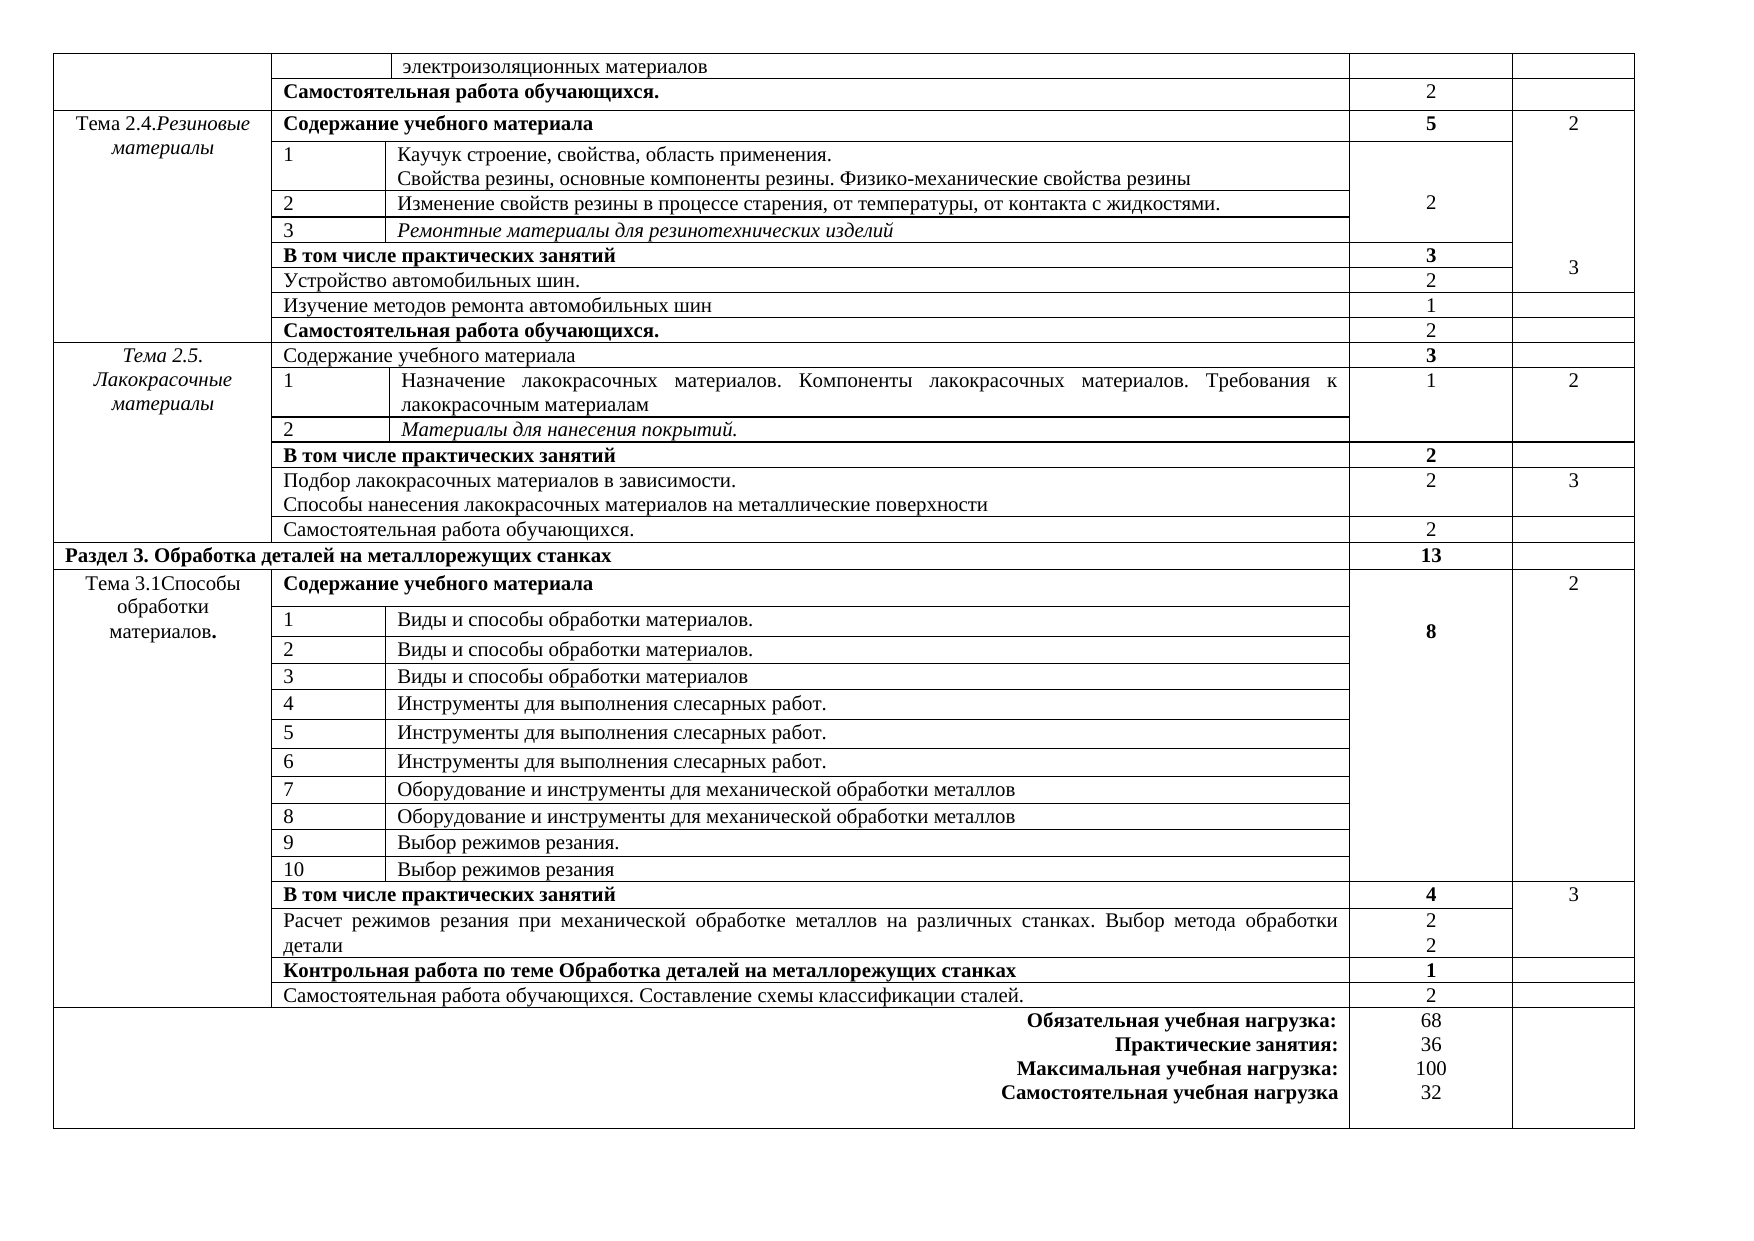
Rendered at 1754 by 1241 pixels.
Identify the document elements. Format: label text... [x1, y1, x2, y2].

table_cell 2 [1350, 268, 1512, 292]
table_cell 7 [272, 777, 385, 803]
table_cell Виды и способы обработки материалов [386, 664, 1349, 689]
table_cell Устройство автомобильных шин. [272, 268, 1349, 292]
table_cell Контрольная работа по теме Обработка деталей на металлорежущих станках [272, 958, 1349, 982]
table_cell 1 [272, 142, 385, 190]
table_cell Самостоятельная работа обучающихся. [272, 79, 1349, 109]
table_cell 2 [1350, 443, 1512, 467]
table_cell Назначение лакокрасочных материалов. Компоненты лакокрасочных материалов. Требования к лакокрасочным материалам [390, 368, 1349, 416]
table_cell Самостоятельная работа обучающихся. [272, 517, 1349, 542]
table_cell Тема 2.4.Резиновые материалы [54, 111, 271, 342]
table_cell 4 [272, 690, 385, 719]
table_cell 2 [1350, 142, 1512, 242]
table_cell 68 36 100 32 [1350, 1008, 1512, 1128]
table_cell Подбор лакокрасочных материалов в зависимости. Способы нанесения лакокрасочных материалов на металлические поверхности [272, 468, 1349, 516]
table_cell Выбор режимов резания [386, 857, 1349, 881]
table_cell 1 [272, 368, 389, 416]
table_cell 3 [1350, 343, 1512, 367]
table_cell 8 [272, 804, 385, 829]
table_cell 2 [272, 637, 385, 663]
table_cell Оборудование и инструменты для механической обработки металлов [386, 777, 1349, 803]
table_cell Содержание учебного материала [272, 343, 1349, 367]
table_cell 5 [272, 720, 385, 748]
table_cell 13 [1350, 543, 1512, 569]
table_cell Выбор режимов резания. [386, 830, 1349, 856]
table_cell 3 [272, 664, 385, 689]
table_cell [392, 54, 1349, 78]
table_cell 3 [1513, 468, 1634, 516]
table_cell Содержание учебного материала [272, 111, 1349, 141]
table_cell [1513, 79, 1634, 109]
table_cell 2 [1350, 468, 1512, 516]
table_cell [1513, 1008, 1634, 1128]
table_cell Тема 3.1Способы обработки материалов. [54, 570, 271, 1007]
table_cell 8 [1350, 570, 1512, 881]
table_cell 2 [1513, 570, 1634, 881]
table_cell 6 [272, 749, 385, 776]
table_cell Виды и способы обработки материалов. [386, 637, 1349, 663]
table_cell Самостоятельная работа обучающихся. [272, 318, 1349, 342]
table_cell 2 3 [1513, 111, 1634, 292]
table_cell 10 [272, 857, 385, 881]
table_cell В том числе практических занятий [272, 443, 1349, 467]
table_cell Каучук строение, свойства, область применения. Свойства резины, основные компоненты резины. Физико-механические свойства резины [386, 142, 1349, 190]
table_cell 4 [1350, 882, 1512, 907]
table_cell 2 [272, 191, 385, 216]
table_cell 3 [1513, 882, 1634, 957]
table_cell Раздел 3. Обработка деталей на металлорежущих станках [54, 543, 1349, 569]
table_cell В том числе практических занятий [272, 882, 1349, 907]
table_cell 2 [1350, 79, 1512, 109]
table_cell 2 [1350, 983, 1512, 1007]
table_cell В том числе практических занятий [272, 243, 1349, 267]
table_cell Инструменты для выполнения слесарных работ. [386, 720, 1349, 748]
table_cell 9 [272, 830, 385, 856]
table_cell [1513, 517, 1634, 542]
table_cell [1513, 443, 1634, 467]
table_cell 1 [1350, 293, 1512, 317]
table_cell Самостоятельная работа обучающихся. Составление схемы классификации сталей. [272, 983, 1349, 1007]
table_cell Оборудование и инструменты для механической обработки металлов [386, 804, 1349, 829]
table_cell Обязательная учебная нагрузка: Практические занятия: Максимальная учебная нагрузка: Самостоятельная учебная нагрузка [54, 1008, 1349, 1128]
table_cell [1513, 318, 1634, 342]
table_cell [1513, 983, 1634, 1007]
table_cell [1513, 293, 1634, 317]
table_cell 2 [1350, 517, 1512, 542]
table_cell Инструменты для выполнения слесарных работ. [386, 749, 1349, 776]
table_cell 1 [1350, 958, 1512, 982]
table_cell Изучение методов ремонта автомобильных шин [272, 293, 1349, 317]
table_cell 1 [1350, 368, 1512, 441]
table_cell Материалы для нанесения покрытий. [390, 418, 1349, 441]
table_cell Содержание учебного материала [272, 570, 1349, 606]
table_cell 2 [1350, 318, 1512, 342]
table_cell Ремонтные материалы для резинотехнических изделий [386, 218, 1349, 242]
table_cell [1513, 343, 1634, 367]
table_cell [1513, 543, 1634, 569]
table_cell Расчет режимов резания при механической обработке металлов на различных станках. Выбор метода обработки детали [272, 909, 1349, 957]
table_cell 2 [272, 54, 391, 78]
table_cell 2 2 [1350, 909, 1512, 957]
table_cell 2 [272, 418, 389, 441]
table_cell 2 [1513, 368, 1634, 441]
table_cell 5 [1350, 111, 1512, 141]
table_cell Виды и способы обработки материалов. [386, 607, 1349, 636]
table_cell Тема 2.5. Лакокрасочные материалы [54, 343, 271, 542]
table_cell 1 [272, 607, 385, 636]
table_cell Изменение свойств резины в процессе старения, от температуры, от контакта с жидкостями. [386, 191, 1349, 216]
table_cell Инструменты для выполнения слесарных работ. [386, 690, 1349, 719]
table_cell 3 [272, 218, 385, 242]
table_cell 3 [1350, 243, 1512, 267]
table_cell [1513, 958, 1634, 982]
